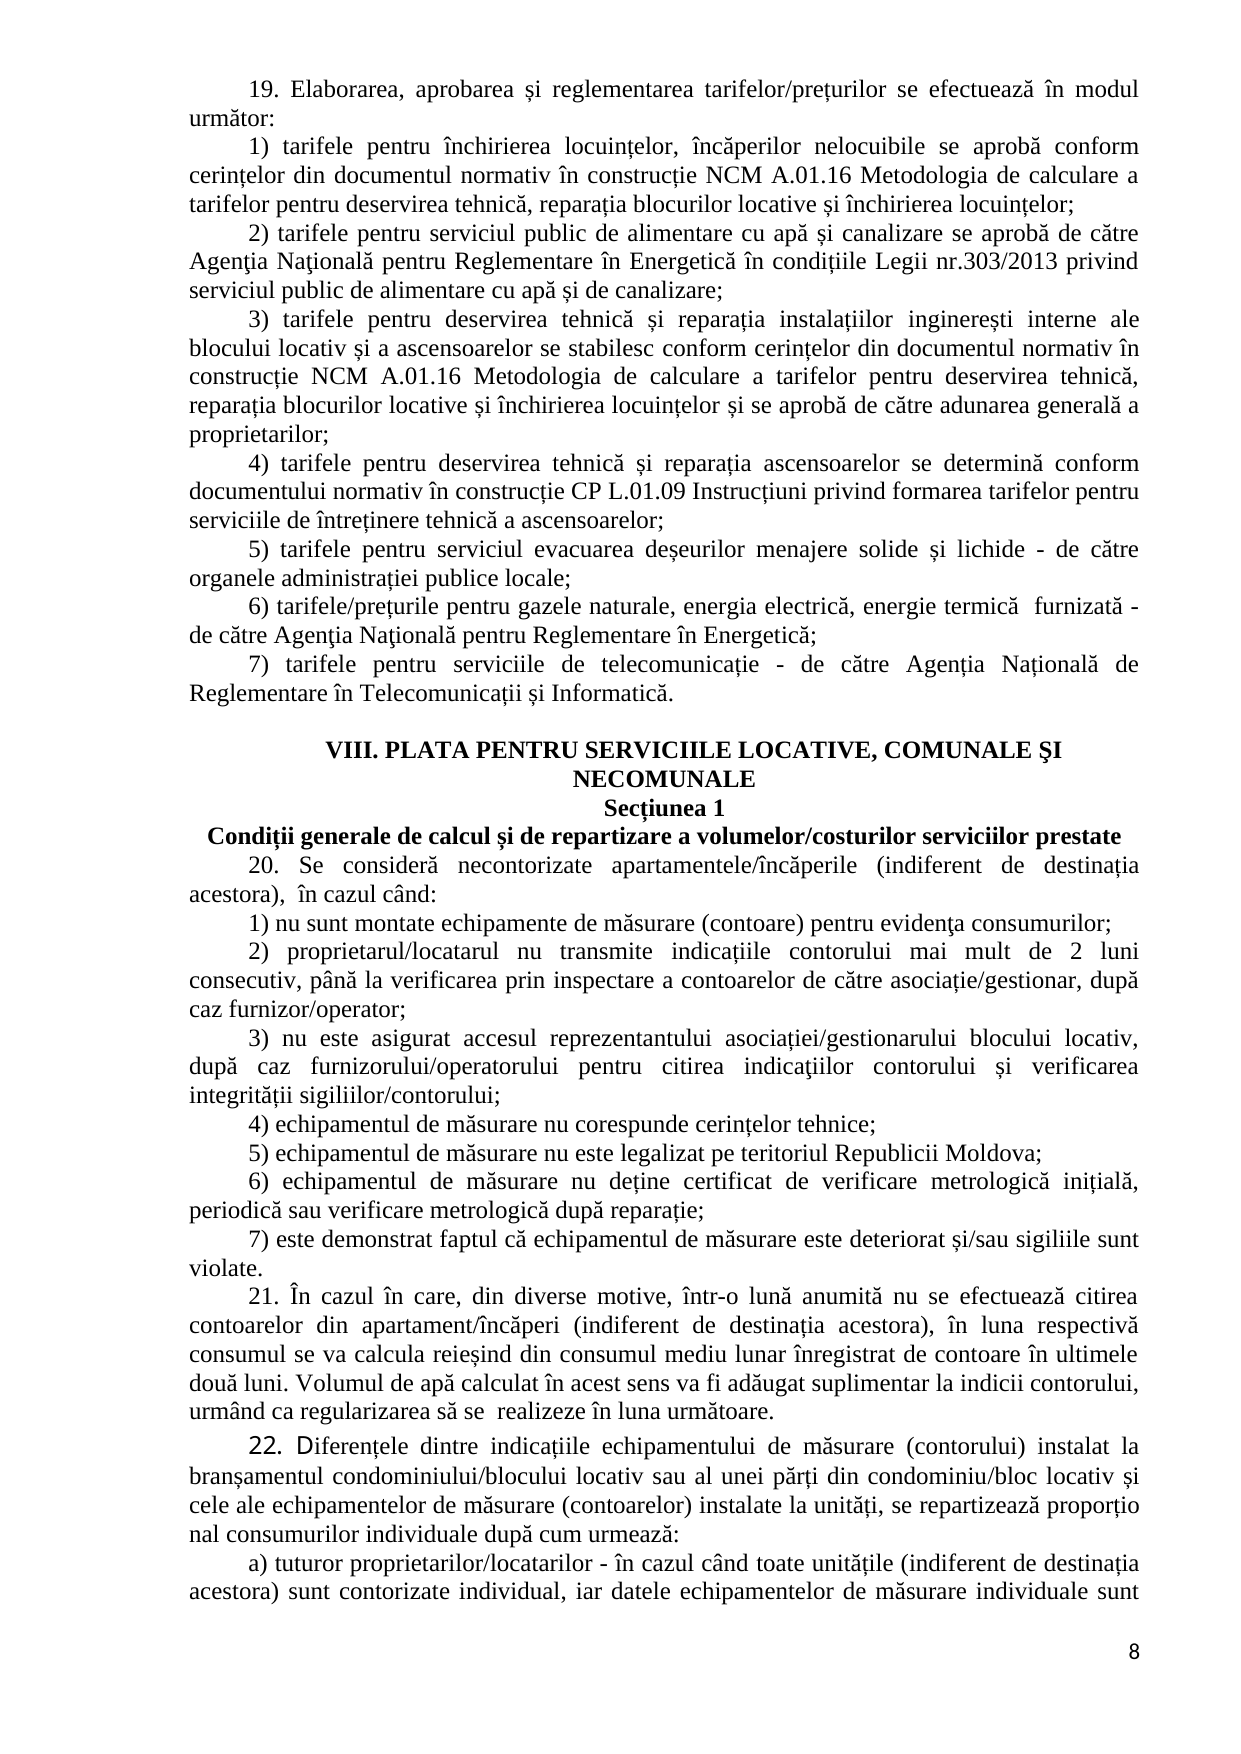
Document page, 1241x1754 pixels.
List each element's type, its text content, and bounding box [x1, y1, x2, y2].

text Condiții generale de calcul și de repartizare a volumelor/costurilor serviciilor prestate [189, 821, 1140, 850]
text 4) echipamentul de măsurare nu corespunde cerințelor tehnice; [189, 1109, 1140, 1138]
text 4) tarifele pentru deservirea tehnică și reparația ascensoarelor se determină conform documentului normativ în construcție CP L.01.09 Instrucțiuni privind formarea tarifelor pentru serviciile de întreținere tehnică a ascensoarelor; [189, 448, 1140, 534]
text 7) este demonstrat faptul că echipamentul de măsurare este deteriorat și/sau sigiliile sunt violate. [189, 1224, 1140, 1281]
text 7) tarifele pentru serviciile de telecomunicație - de către Agenția Națională de Reglementare în Telecomunicații și Informatică. [189, 649, 1140, 706]
text 5) tarifele pentru serviciul evacuarea deșeurilor menajere solide și lichide - de către organele administrației publice locale; [189, 534, 1140, 591]
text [189, 1548, 1140, 1605]
text 20. Se consideră necontorizate apartamentele/încăperile (indiferent de destinația acestora), în cazul când: [189, 850, 1140, 908]
text 21. În cazul în care, din diverse motive, într-o lună anumită nu se efectuează citirea contoarelor din apartament/încăperi (indiferent de destinația acestora), în luna respectivă consumul se va calcula reieșind din consumul mediu lunar înregistrat de contoare în ultimele două luni. Volumul de apă calculat în acest sens va fi adăugat suplimentar la indicii contorului, urmând ca regularizarea să se realizeze în luna următoare. [189, 1281, 1140, 1425]
text 6) tarifele/prețurile pentru gazele naturale, energia electrică, energie termică furnizată - de către Agenţia Naţională pentru Reglementare în Energetică; [189, 591, 1140, 649]
text 1) tarifele pentru închirierea locuințelor, încăperilor nelocuibile se aprobă conform cerințelor din documentul normativ în construcție NCM A.01.16 Metodologia de calculare a tarifelor pentru deservirea tehnică, reparația blocurilor locative și închirierea locuințelor; [189, 131, 1140, 218]
text 5) echipamentul de măsurare nu este legalizat pe teritoriul Republicii Moldova; [189, 1138, 1140, 1166]
text 19. Elaborarea, aprobarea și reglementarea tarifelor/prețurilor se efectuează în modul următor: [189, 74, 1140, 131]
text Secțiunea 1 [189, 793, 1140, 821]
text 6) echipamentul de măsurare nu deține certificat de verificare metrologică inițială, periodică sau verificare metrologică după reparație; [189, 1166, 1140, 1224]
text 3) nu este asigurat accesul reprezentantului asociației/gestionarului blocului locativ, după caz furnizorului/operatorului pentru citirea indicaţiilor contorului și verificarea integrității sigiliilor/contorului; [189, 1023, 1140, 1109]
text 3) tarifele pentru deservirea tehnică și reparația instalațiilor inginerești interne ale blocului locativ și a ascensoarelor se stabilesc conform cerințelor din documentul normativ în construcție NCM A.01.16 Metodologia de calculare a tarifelor pentru deservirea tehnică, reparația blocurilor locative și închirierea locuințelor și se aprobă de către adunarea generală a proprietarilor; [189, 304, 1140, 448]
text 2) tarifele pentru serviciul public de alimentare cu apă și canalizare se aprobă de către Agenţia Naţională pentru Reglementare în Energetică în condițiile Legii nr.303/2013 privind serviciul public de alimentare cu apă și de canalizare; [189, 218, 1140, 304]
text 1) nu sunt montate echipamente de măsurare (contoare) pentru evidenţa consumurilor; [189, 908, 1140, 936]
text VIII. PLATA PENTRU SERVICIILE LOCATIVE, COMUNALE ŞI NECOMUNALE [189, 735, 1140, 793]
text 2) proprietarul/locatarul nu transmite indicațiile contorului mai mult de 2 luni consecutiv, până la verificarea prin inspectare a contoarelor de către asociație/gestionar, după caz furnizor/operator; [189, 936, 1140, 1023]
text 22. Diferențele dintre indicațiile echipamentului de măsurare (contorului) instalat la branșamentul condominiului/blocului locativ sau al unei părți din condominiu/bloc locativ și cele ale echipamentelor de măsurare (contoarelor) instalate la unități, se repartizează proporțional consumurilor individuale după cum urmează: [189, 1425, 1140, 1548]
